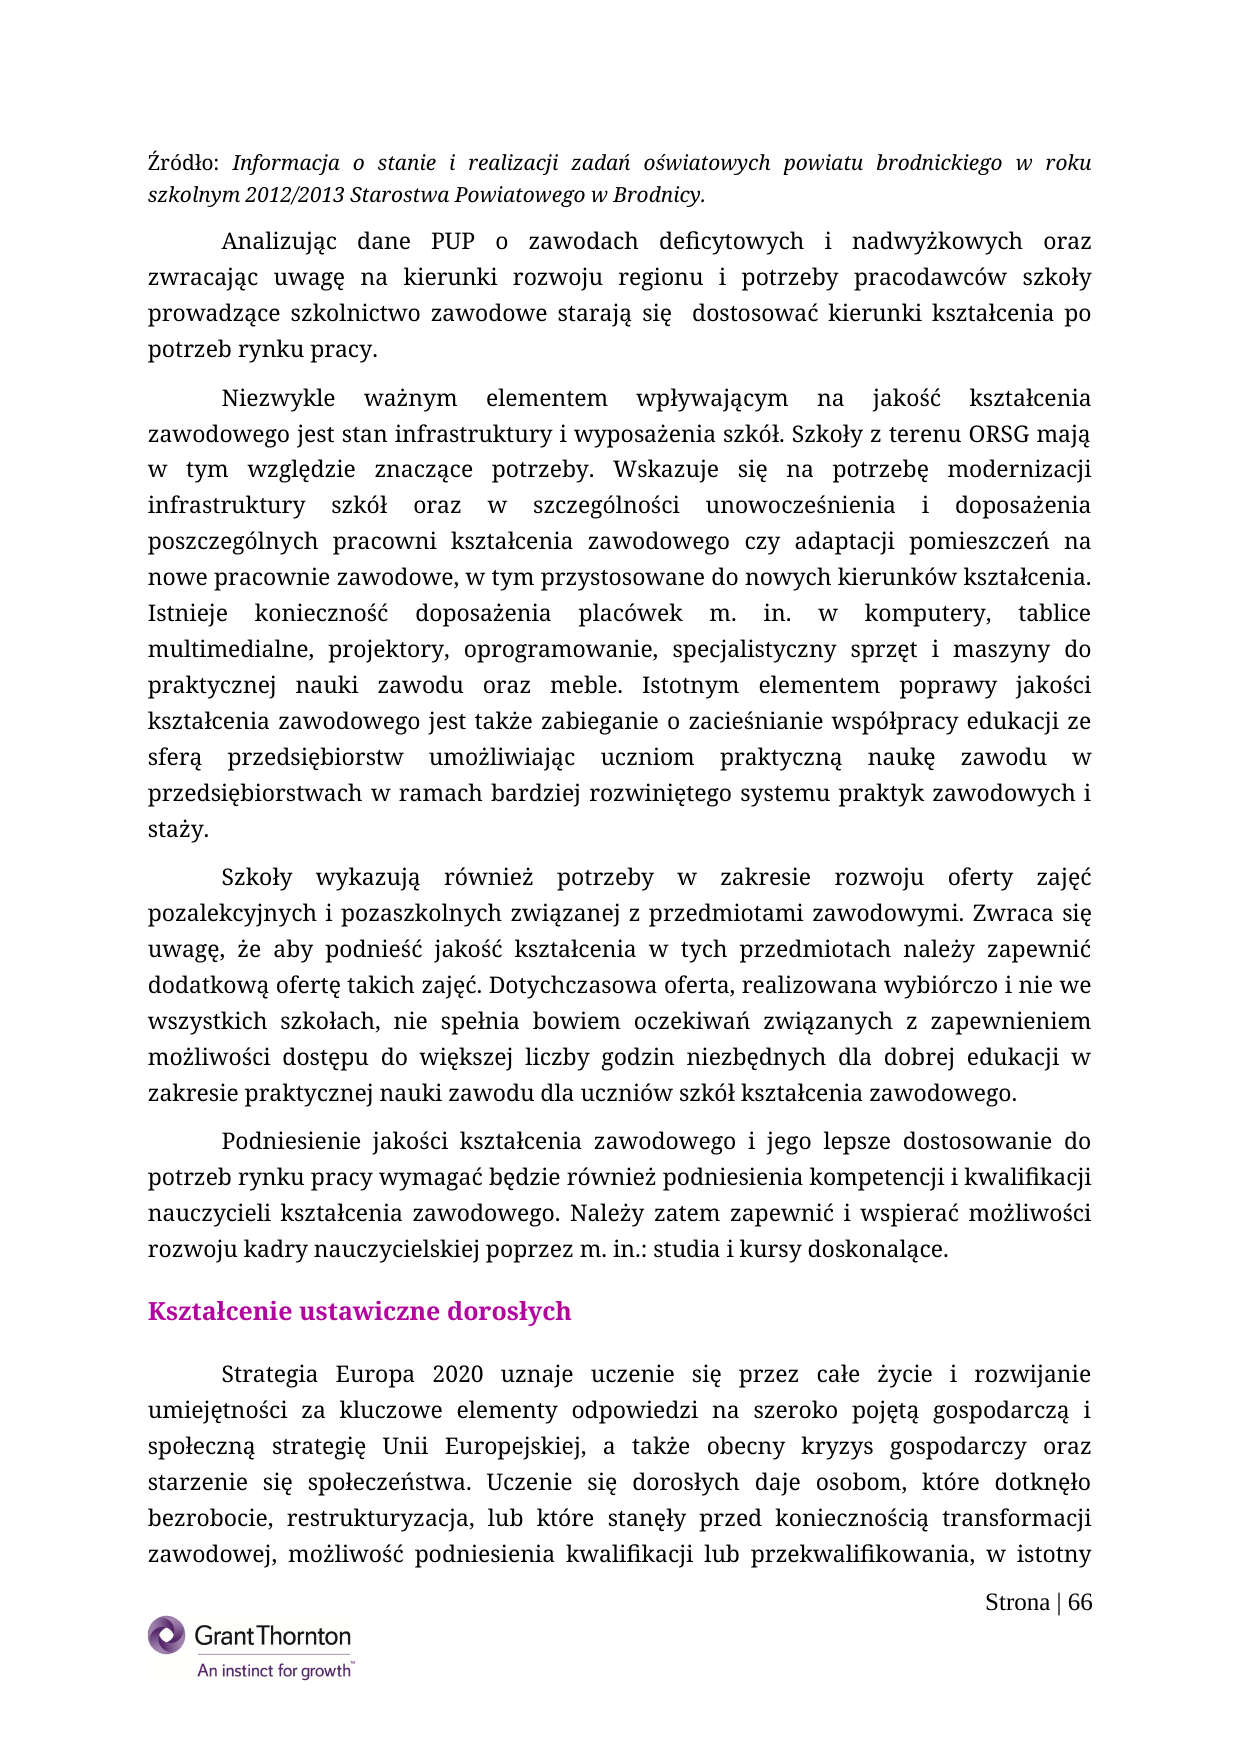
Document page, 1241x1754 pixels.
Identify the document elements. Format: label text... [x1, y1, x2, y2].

text Szkoły wykazują również potrzeby w zakresie rozwoju oferty zajęć pozalekcyjnych i pozaszkolnych związanej z przedmiotami zawodowymi. Zwraca się uwagę, że aby podnieść jakość kształcenia w tych przedmiotach należy zapewnić dodatkową ofertę takich zajęć. Dotychczasowa oferta, realizowana wybiórczo i nie we wszystkich szkołach, nie spełnia bowiem oczekiwań związanych z zapewnieniem możliwości dostępu do większej liczby godzin niezbędnych dla dobrej edukacji w zakresie praktycznej nauki zawodu dla uczniów szkół kształcenia zawodowego. [148, 861, 1093, 1108]
text Źródło: Informacja o stanie i realizacji zadań oświatowych powiatu brodnickiego w roku szkolnym 2012/2013 Starostwa Powiatowego w Brodnicy. [148, 148, 1093, 209]
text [148, 1358, 1093, 1569]
text Analizując dane PUP o zawodach deficytowych i nadwyżkowych oraz zwracając uwagę na kierunki rozwoju regionu i potrzeby pracodawców szkoły prowadzące szkolnictwo zawodowe starają się dostosować kierunki kształcenia po potrzeb rynku pracy. [148, 225, 1093, 364]
picture [147, 1615, 356, 1681]
text Niezwykle ważnym elementem wpływającym na jakość kształcenia zawodowego jest stan infrastruktury i wyposażenia szkół. Szkoły z terenu ORSG mają w tym względzie znaczące potrzeby. Wskazuje się na potrzebę modernizacji infrastruktury szkół oraz w szczególności unowocześnienia i doposażenia poszczególnych pracowni kształcenia zawodowego czy adaptacji pomieszczeń na nowe pracownie zawodowe, w tym przystosowane do nowych kierunków kształcenia. Istnieje konieczność doposażenia placówek m. in. w komputery, tablice multimedialne, projektory, oprogramowanie, specjalistyczny sprzęt i maszyny do praktycznej nauki zawodu oraz meble. Istotnym elementem poprawy jakości kształcenia zawodowego jest także zabieganie o zacieśnianie współpracy edukacji ze sferą przedsiębiorstw umożliwiając uczniom praktyczną naukę zawodu w przedsiębiorstwach w ramach bardziej rozwiniętego systemu praktyk zawodowych i staży. [148, 382, 1093, 844]
text Podniesienie jakości kształcenia zawodowego i jego lepsze dostosowanie do potrzeb rynku pracy wymagać będzie również podniesienia kompetencji i kwalifikacji nauczycieli kształcenia zawodowego. Należy zatem zapewnić i wspierać możliwości rozwoju kadry nauczycielskiej poprzez m. in.: studia i kursy doskonalące. [148, 1125, 1093, 1264]
text Kształcenie ustawiczne dorosłych [148, 1294, 1093, 1328]
